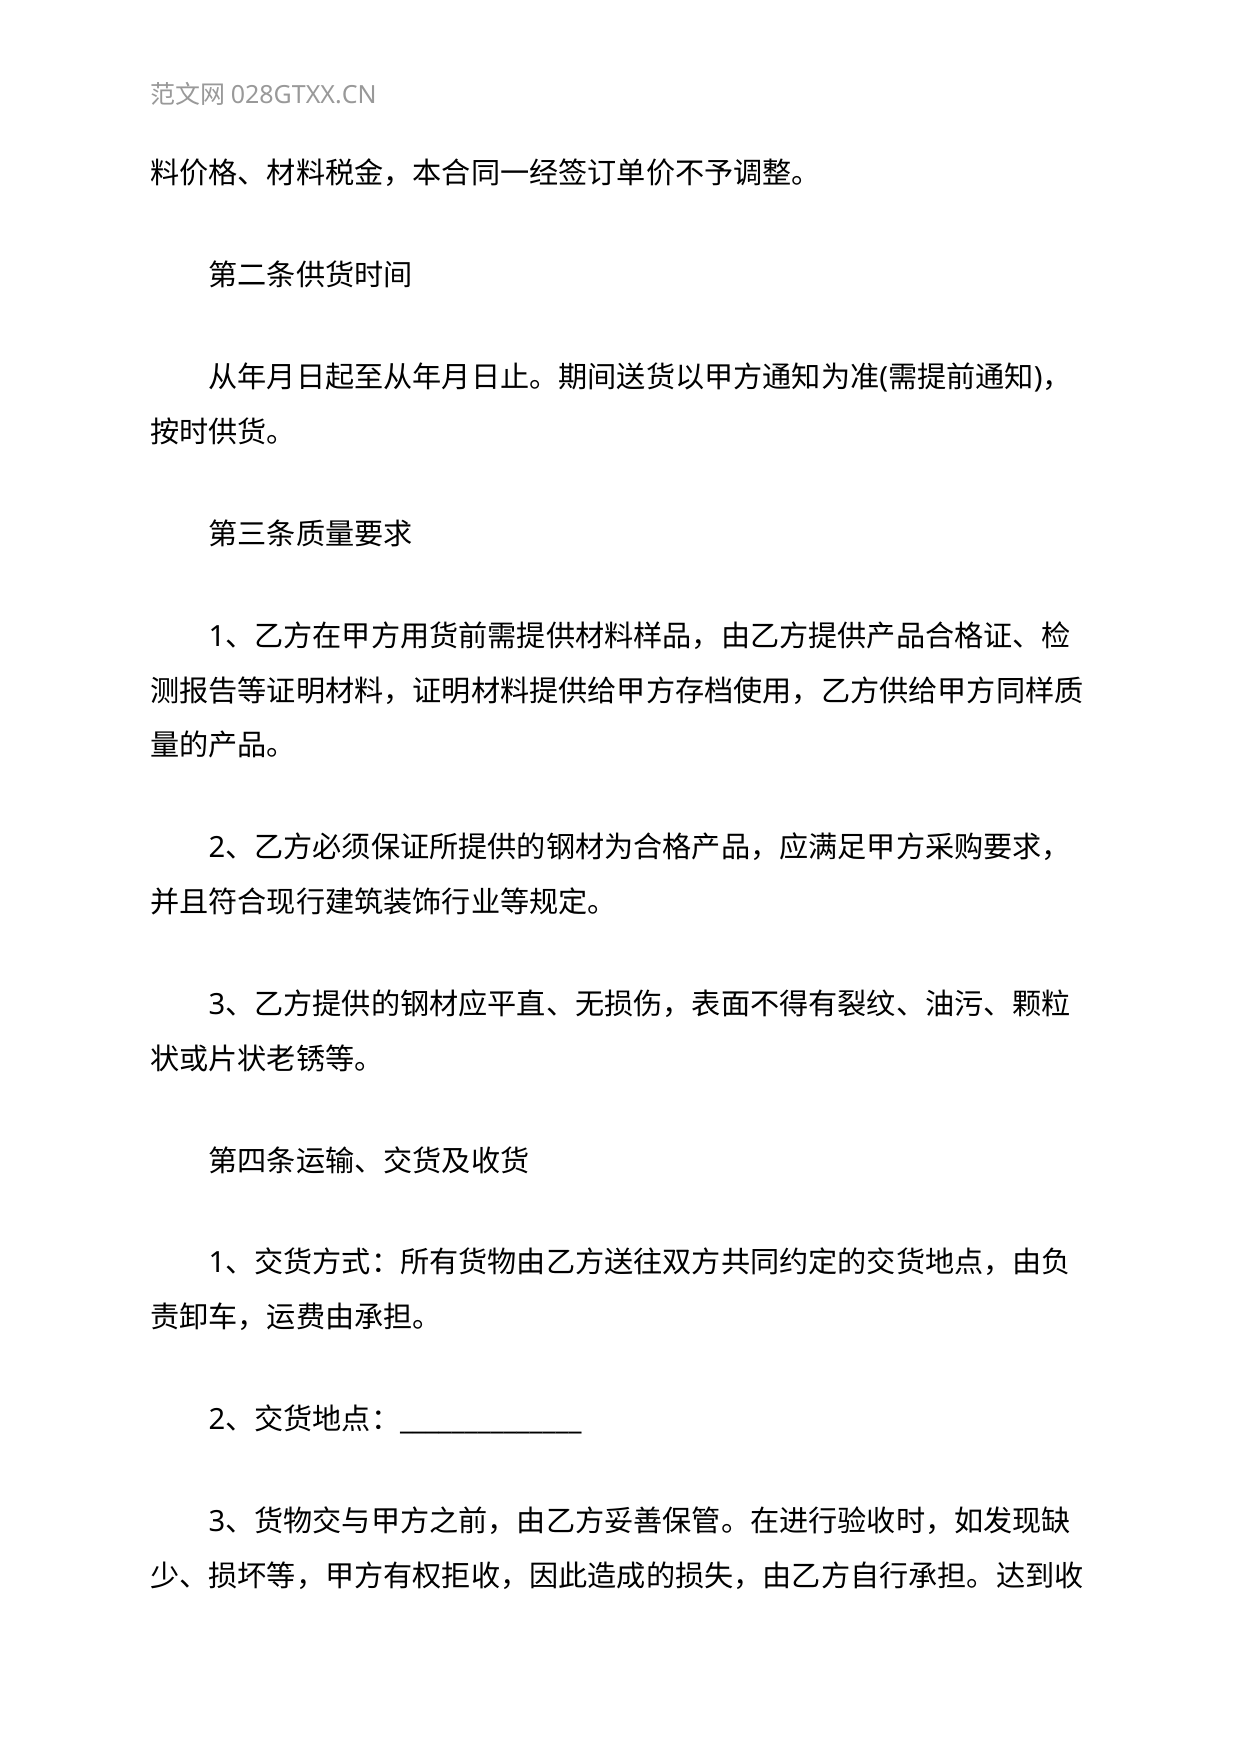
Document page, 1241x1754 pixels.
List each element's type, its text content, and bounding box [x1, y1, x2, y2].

text 1、交货方式：所有货物由乙方送往双方共同约定的交货地点，由负责卸车，运费由承担。 [150, 1239, 1090, 1336]
text 第二条供货时间 [150, 252, 1090, 294]
text 2、交货地点：______________ [150, 1396, 1090, 1438]
text 3、乙方提供的钢材应平直、无损伤，表面不得有裂纹、油污、颗粒状或片状老锈等。 [150, 981, 1090, 1078]
text 2、乙方必须保证所提供的钢材为合格产品，应满足甲方采购要求，并且符合现行建筑装饰行业等规定。 [150, 824, 1090, 921]
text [150, 150, 1090, 192]
text 第四条运输、交货及收货 [150, 1137, 1090, 1179]
text 从年月日起至从年月日止。期间送货以甲方通知为准(需提前通知)，按时供货。 [150, 353, 1090, 451]
text 第三条质量要求 [150, 510, 1090, 553]
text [150, 1498, 1090, 1595]
text 1、乙方在甲方用货前需提供材料样品，由乙方提供产品合格证、检测报告等证明材料，证明材料提供给甲方存档使用，乙方供给甲方同样质量的产品。 [150, 612, 1090, 764]
